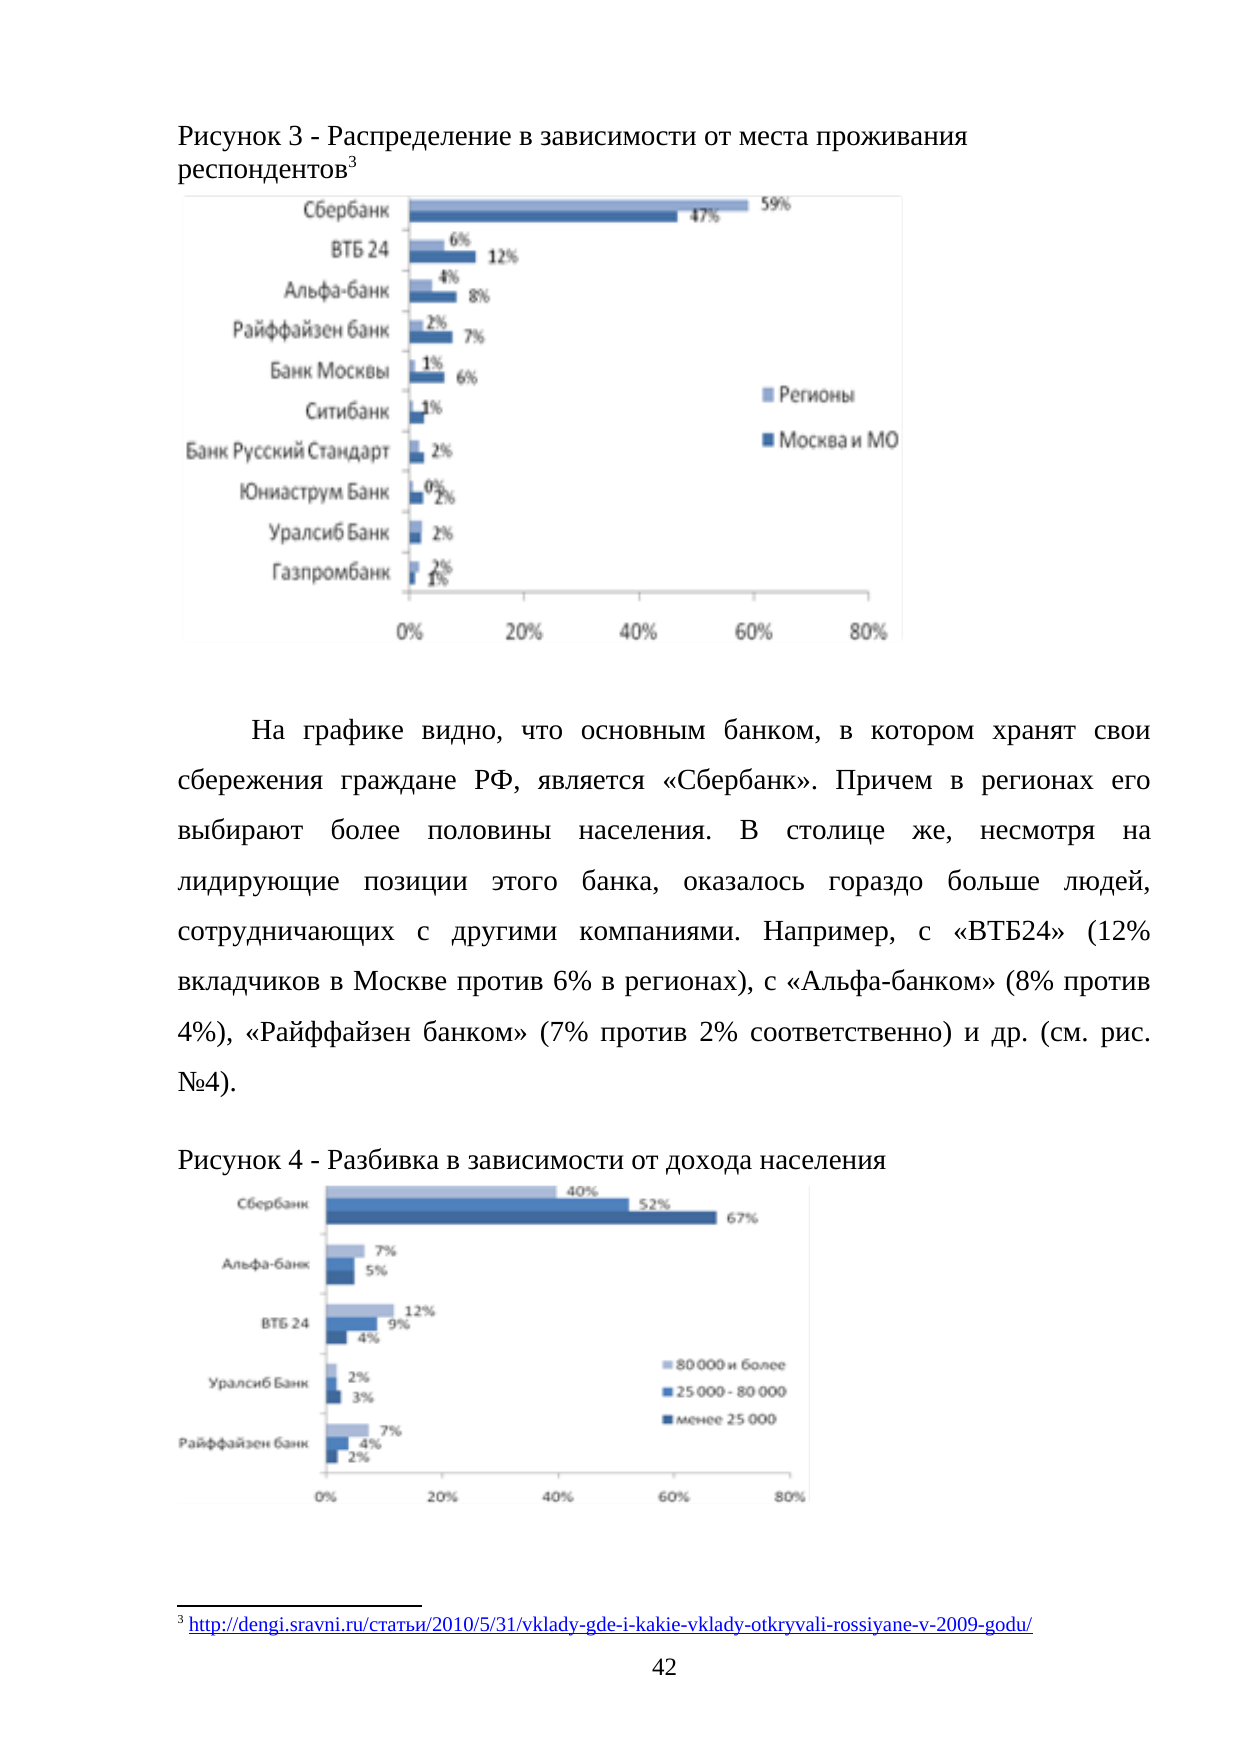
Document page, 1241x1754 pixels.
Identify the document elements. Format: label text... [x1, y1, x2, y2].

picture [177, 1175, 814, 1513]
text На графике видно, что основным банком, в котором хранят свои сбережения граждане РФ, является «Сбербанк». Причем в регионах его выбирают более половины населения. В столице же, несмотря на лидирующие позиции этого банка, оказалось гораздо больше людей, сотрудничающих с другими компаниями. Например, с «ВТБ24» (12% вкладчиков в Москве против 6% в регионах), с «Альфа-банком» (8% против 4%), «Райффайзен банком» (7% против 2% соответственно) и др. (см. рис.№4). [177, 712, 1152, 1098]
subtitle Рисунок 4 - Разбивка в зависимости от дохода населения [177, 1142, 1152, 1176]
subtitle Рисунок 3 - Распределение в зависимости от места проживания респондентов [177, 118, 1152, 185]
picture [177, 185, 909, 659]
